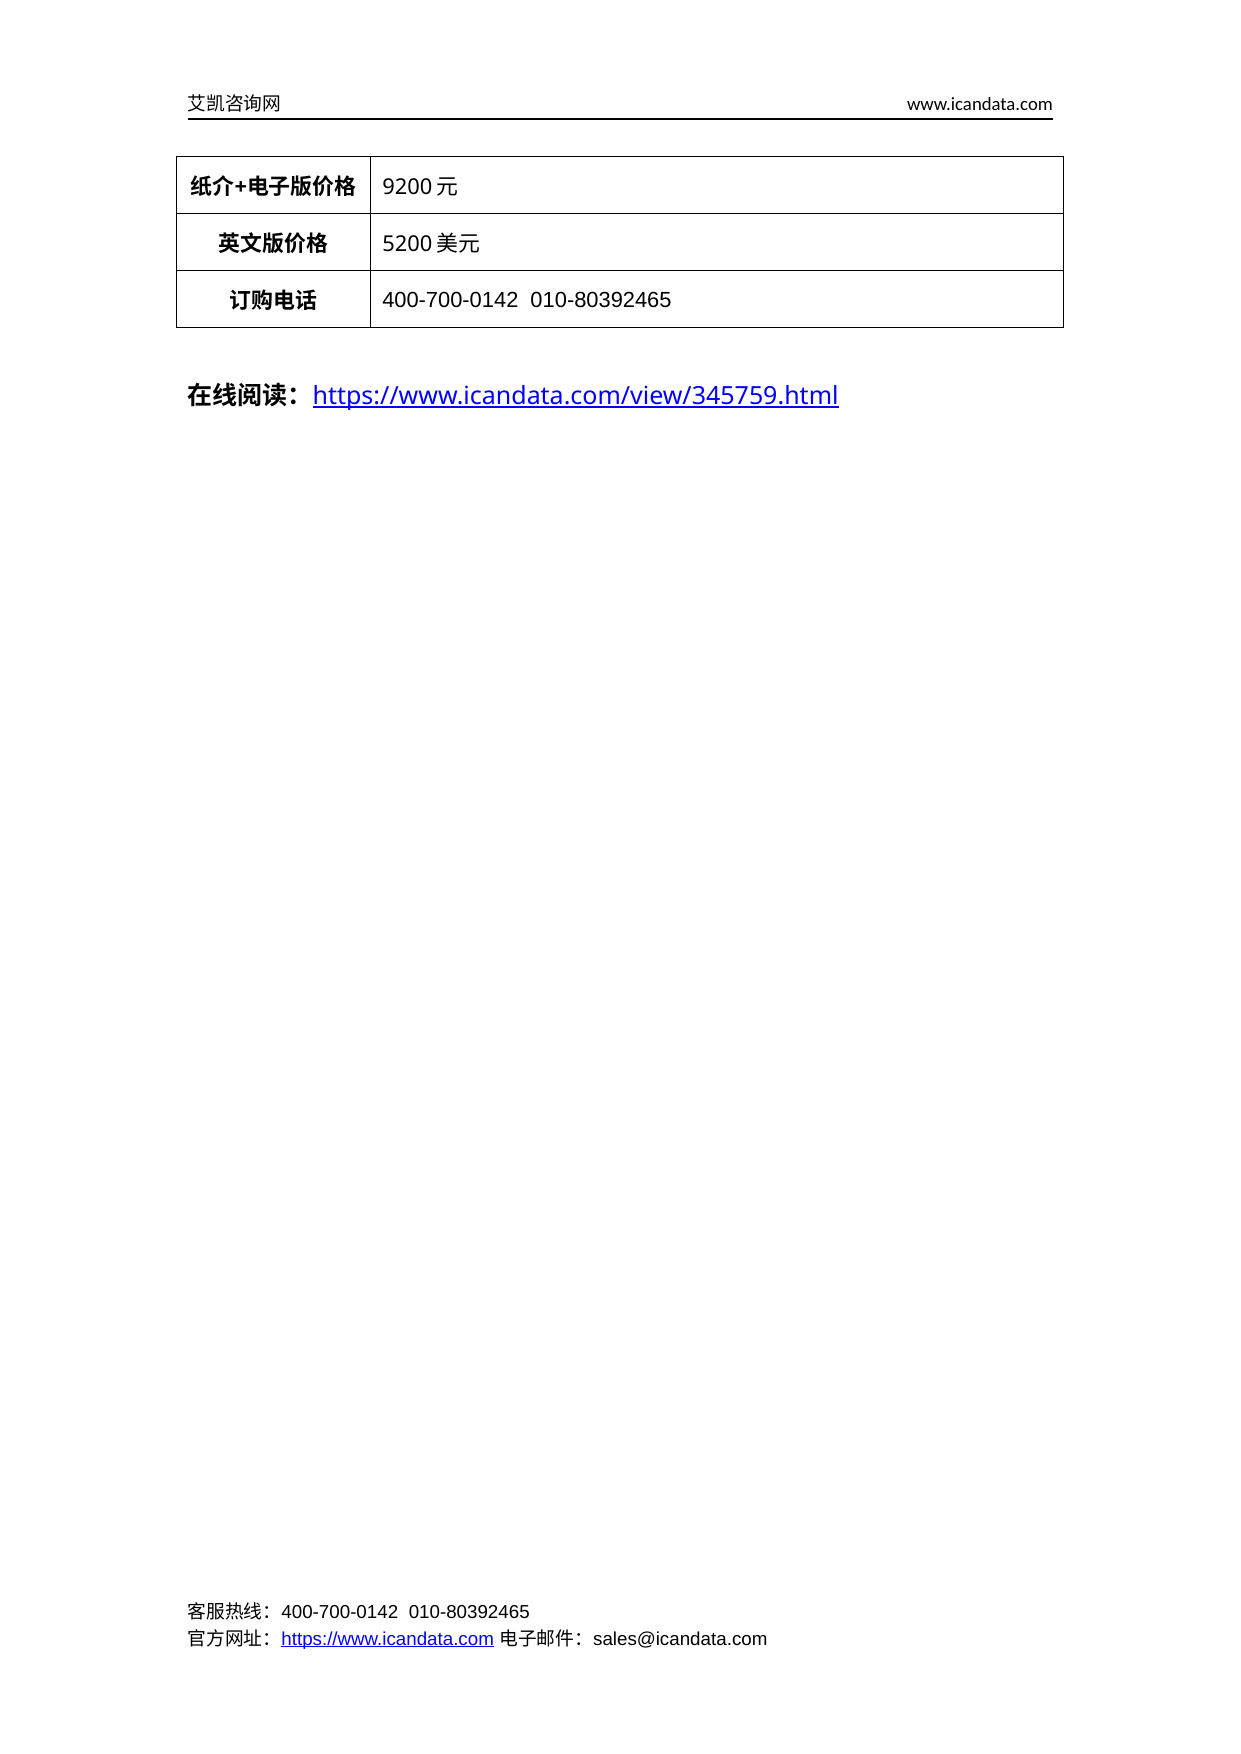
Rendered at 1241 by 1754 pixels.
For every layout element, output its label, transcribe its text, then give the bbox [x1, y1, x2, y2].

table_cell 订购电话 [177, 271, 370, 327]
table_cell 纸介+电子版价格 [177, 157, 370, 213]
table_cell 9200元 [371, 157, 1063, 213]
table_cell 5200美元 [371, 214, 1063, 270]
table_cell 400-700-0142 010-80392465 [371, 271, 1063, 327]
text 在线阅读：https://www.icandata.com/view/345759.html [187, 361, 1053, 426]
table_cell 英文版价格 [177, 214, 370, 270]
